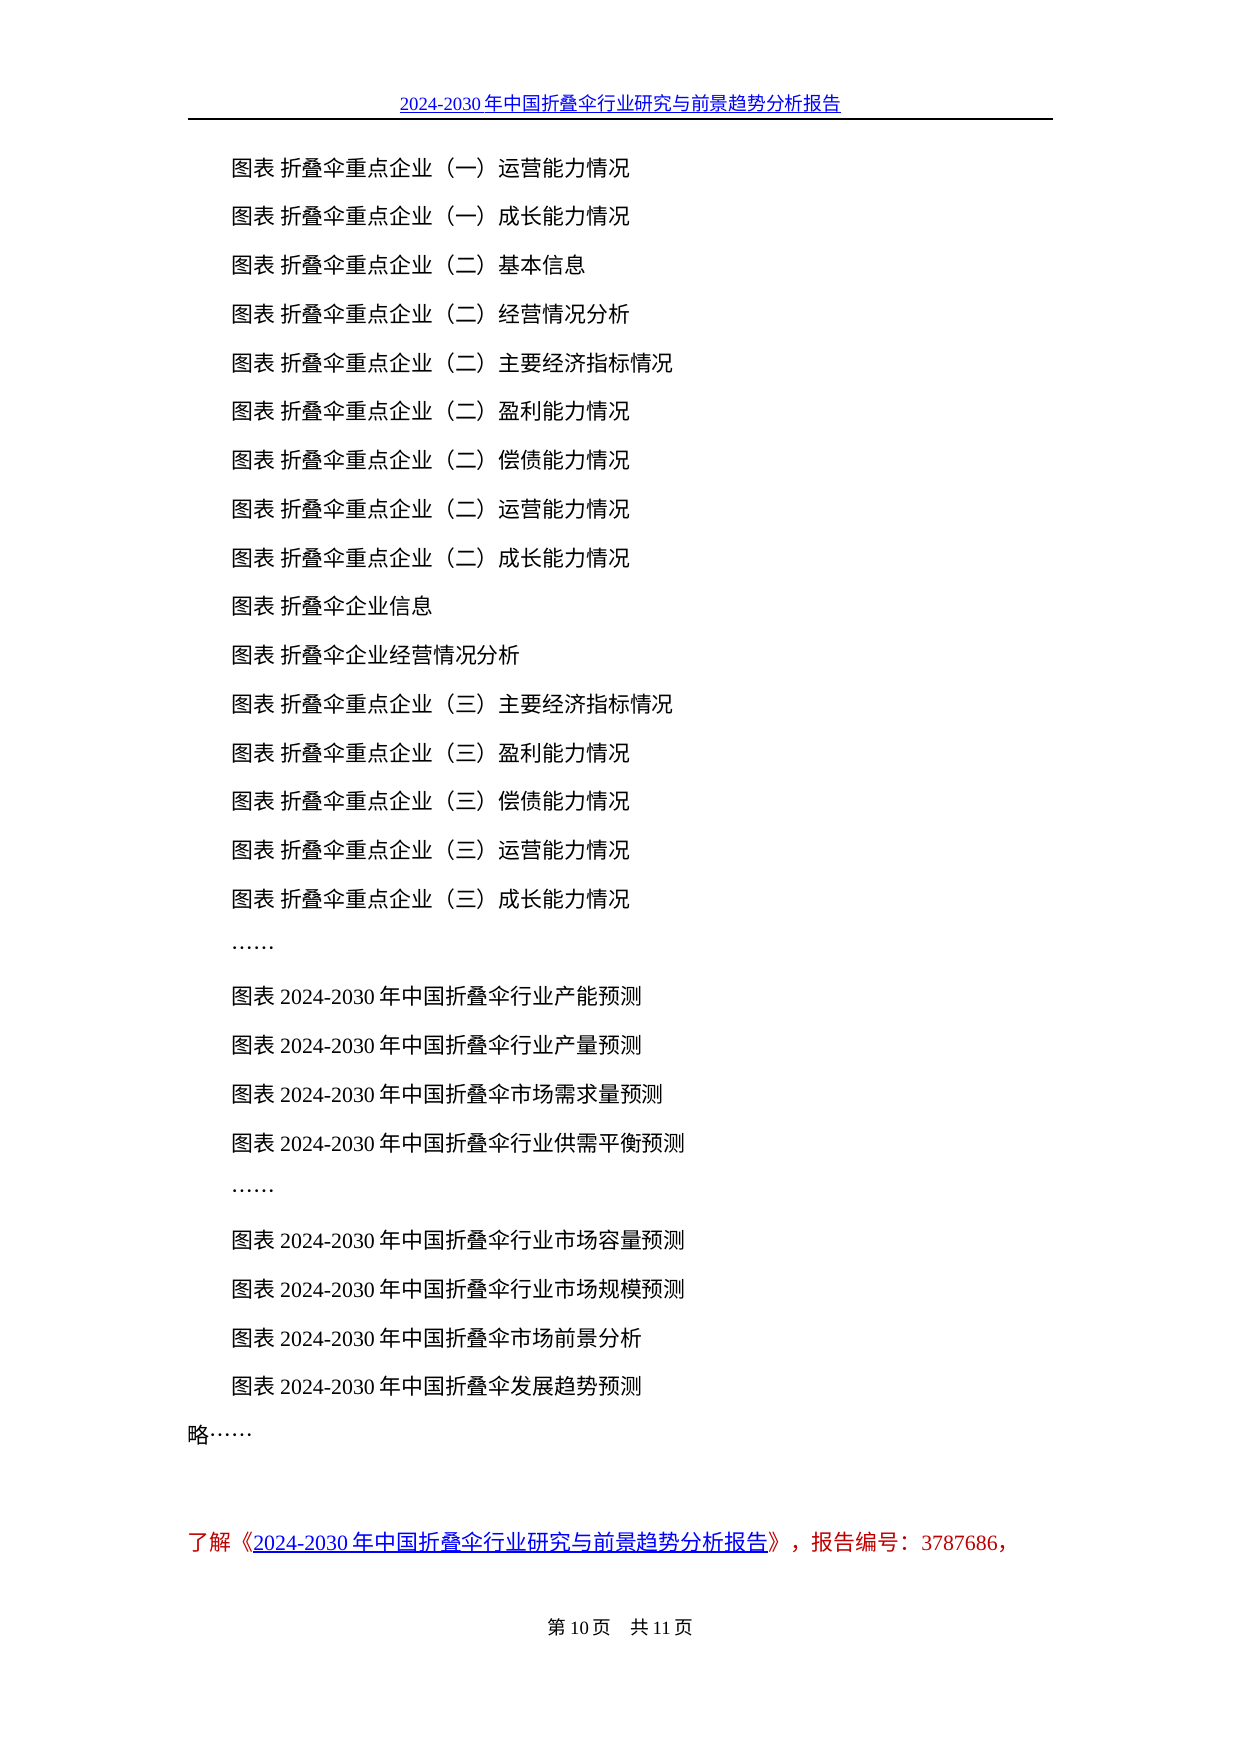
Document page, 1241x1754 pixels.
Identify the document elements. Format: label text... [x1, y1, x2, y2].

text 了解《2024-2030年中国折叠伞行业研究与前景趋势分析报告》，报告编号：3787686， [187, 1524, 1053, 1557]
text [187, 150, 1053, 1450]
